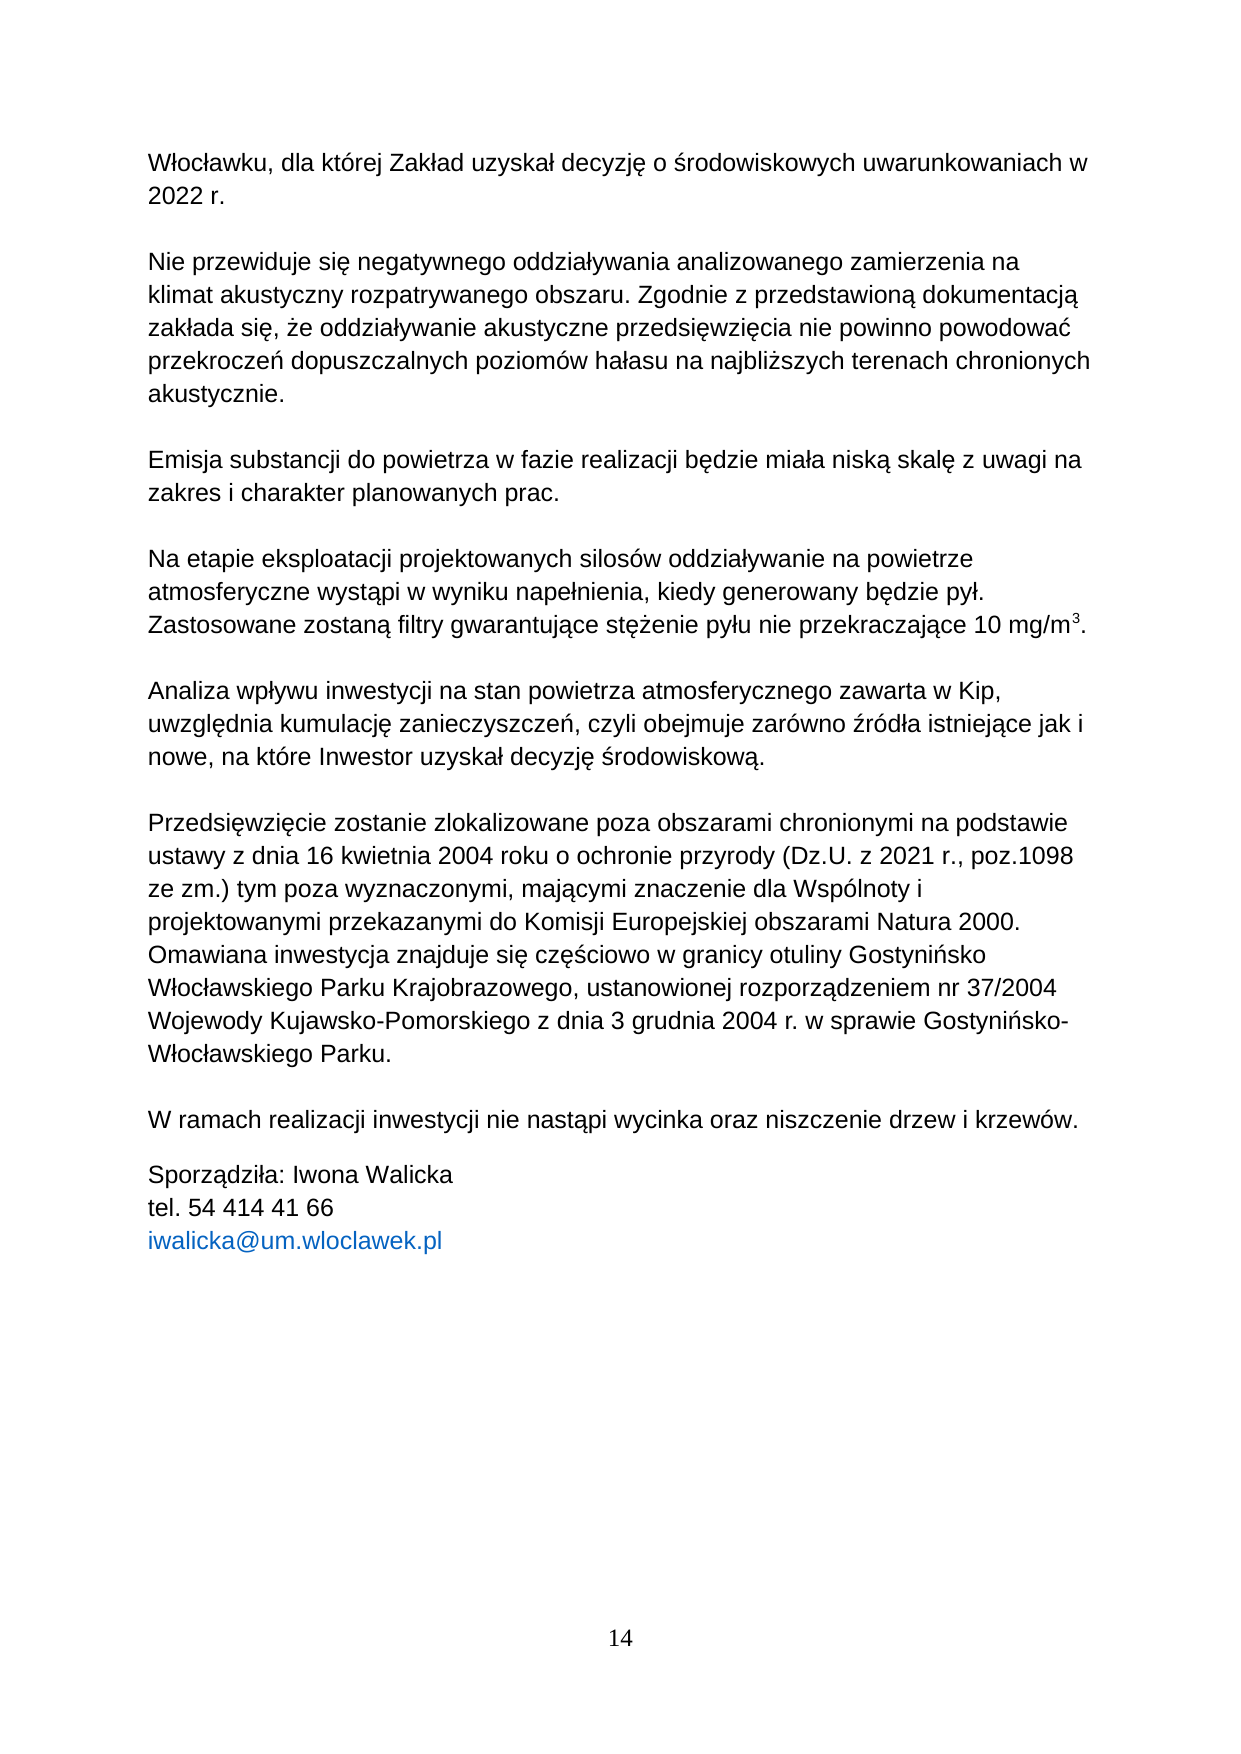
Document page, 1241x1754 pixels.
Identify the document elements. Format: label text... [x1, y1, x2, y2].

text tel. 54 414 41 66 [148, 1193, 1093, 1222]
text Przedsięwzięcie zostanie zlokalizowane poza obszarami chronionymi na podstawie ustawy z dnia 16 kwietnia 2004 roku o ochronie przyrody (Dz.U. z 2021 r., poz.1098 ze zm.) tym poza wyznaczonymi, mającymi znaczenie dla Wspólnoty i projektowanymi przekazanymi do Komisji Europejskiej obszarami Natura 2000. Omawiana inwestycja znajduje się częściowo w granicy otuliny Gostynińsko Włocławskiego Parku Krajobrazowego, ustanowionej rozporządzeniem nr 37/2004 Wojewody Kujawsko-Pomorskiego z dnia 3 grudnia 2004 r. w sprawie Gostynińsko-Włocławskiego Parku. [148, 808, 1082, 1068]
text Nie przewiduje się negatywnego oddziaływania analizowanego zamierzenia na klimat akustyczny rozpatrywanego obszaru. Zgodnie z przedstawioną dokumentacją zakłada się, że oddziaływanie akustyczne przedsięwzięcia nie powinno powodować przekroczeń dopuszczalnych poziomów hałasu na najbliższych terenach chronionych akustycznie. [148, 247, 1093, 407]
text W ramach realizacji inwestycji nie nastąpi wycinka oraz niszczenie drzew i krzewów. [148, 1105, 1093, 1134]
text Na etapie eksploatacji projektowanych silosów oddziaływanie na powietrze atmosferyczne wystąpi w wyniku napełnienia, kiedy generowany będzie pył. Zastosowane zostaną filtry gwarantujące stężenie pyłu nie przekraczające 10 mg/m3. [148, 544, 1093, 639]
text Sporządziła: Iwona Walicka [148, 1160, 1093, 1189]
text Emisja substancji do powietrza w fazie realizacji będzie miała niską skalę z uwagi na zakres i charakter planowanych prac. [148, 445, 1093, 507]
text iwalicka@um.wloclawek.pl [148, 1226, 1093, 1255]
text Analiza wpływu inwestycji na stan powietrza atmosferycznego zawarta w Kip, uwzględnia kumulację zanieczyszczeń, czyli obejmuje zarówno źródła istniejące jak i nowe, na które Inwestor uzyskał decyzję środowiskową. [148, 676, 1093, 771]
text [148, 148, 1093, 209]
